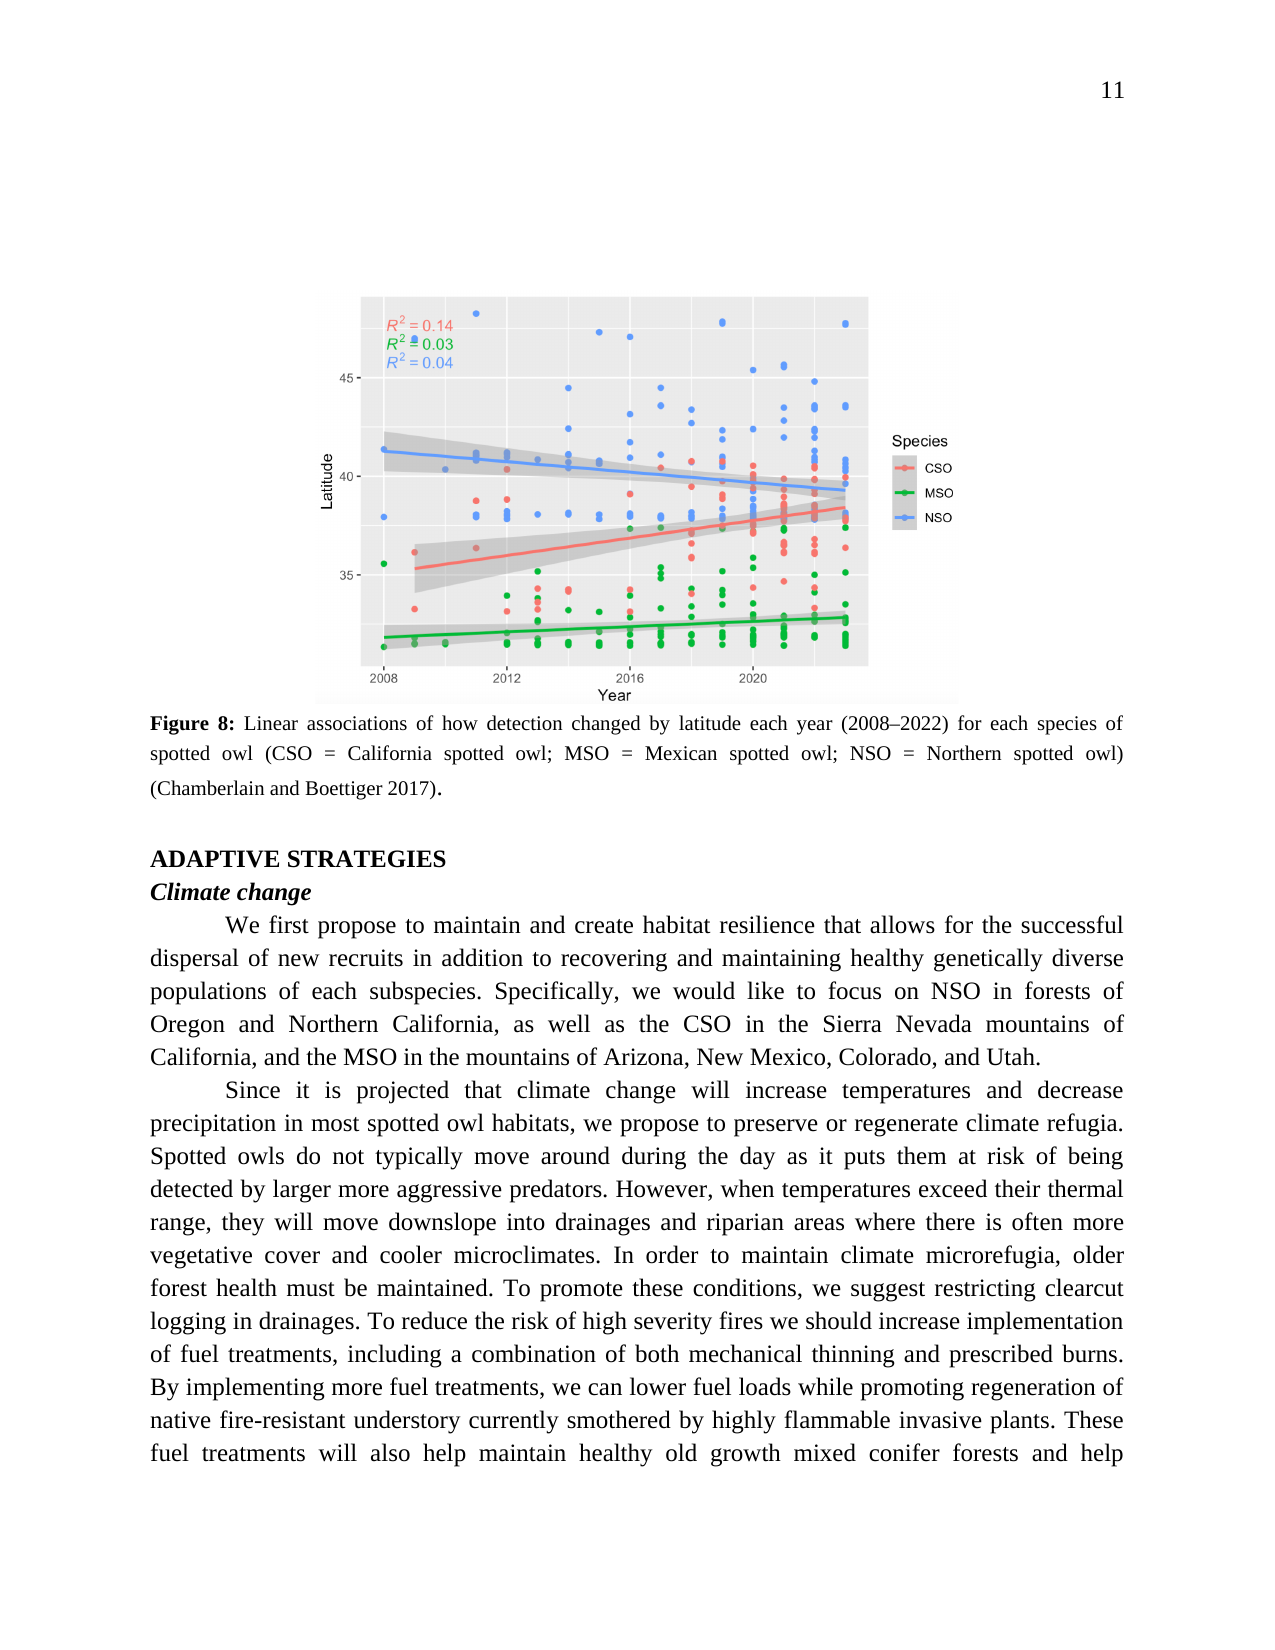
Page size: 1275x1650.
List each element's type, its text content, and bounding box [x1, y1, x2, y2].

text Figure 8: Linear associations of how detection changed by latitude each year (2008–2022) for each species of spotted owl (CSO = California spotted owl; MSO = Mexican spotted owl; NSO = Northern spotted owl) (Chamberlain and Boettiger 2017). [150, 711, 1125, 801]
text We first propose to maintain and create habitat resilience that allows for the successful dispersal of new recruits in addition to recovering and maintaining healthy genetically diverse populations of each subspecies. Specifically, we would like to focus on NSO in forests of Oregon and Northern California, as well as the CSO in the Sierra Nevada mountains of California, and the MSO in the mountains of Arizona, New Mexico, Colorado, and Utah. [150, 910, 1125, 1071]
text ADAPTIVE STRATEGIES [150, 844, 1125, 873]
text Climate change [150, 877, 1125, 906]
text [150, 1075, 1125, 1467]
picture [315, 290, 959, 704]
